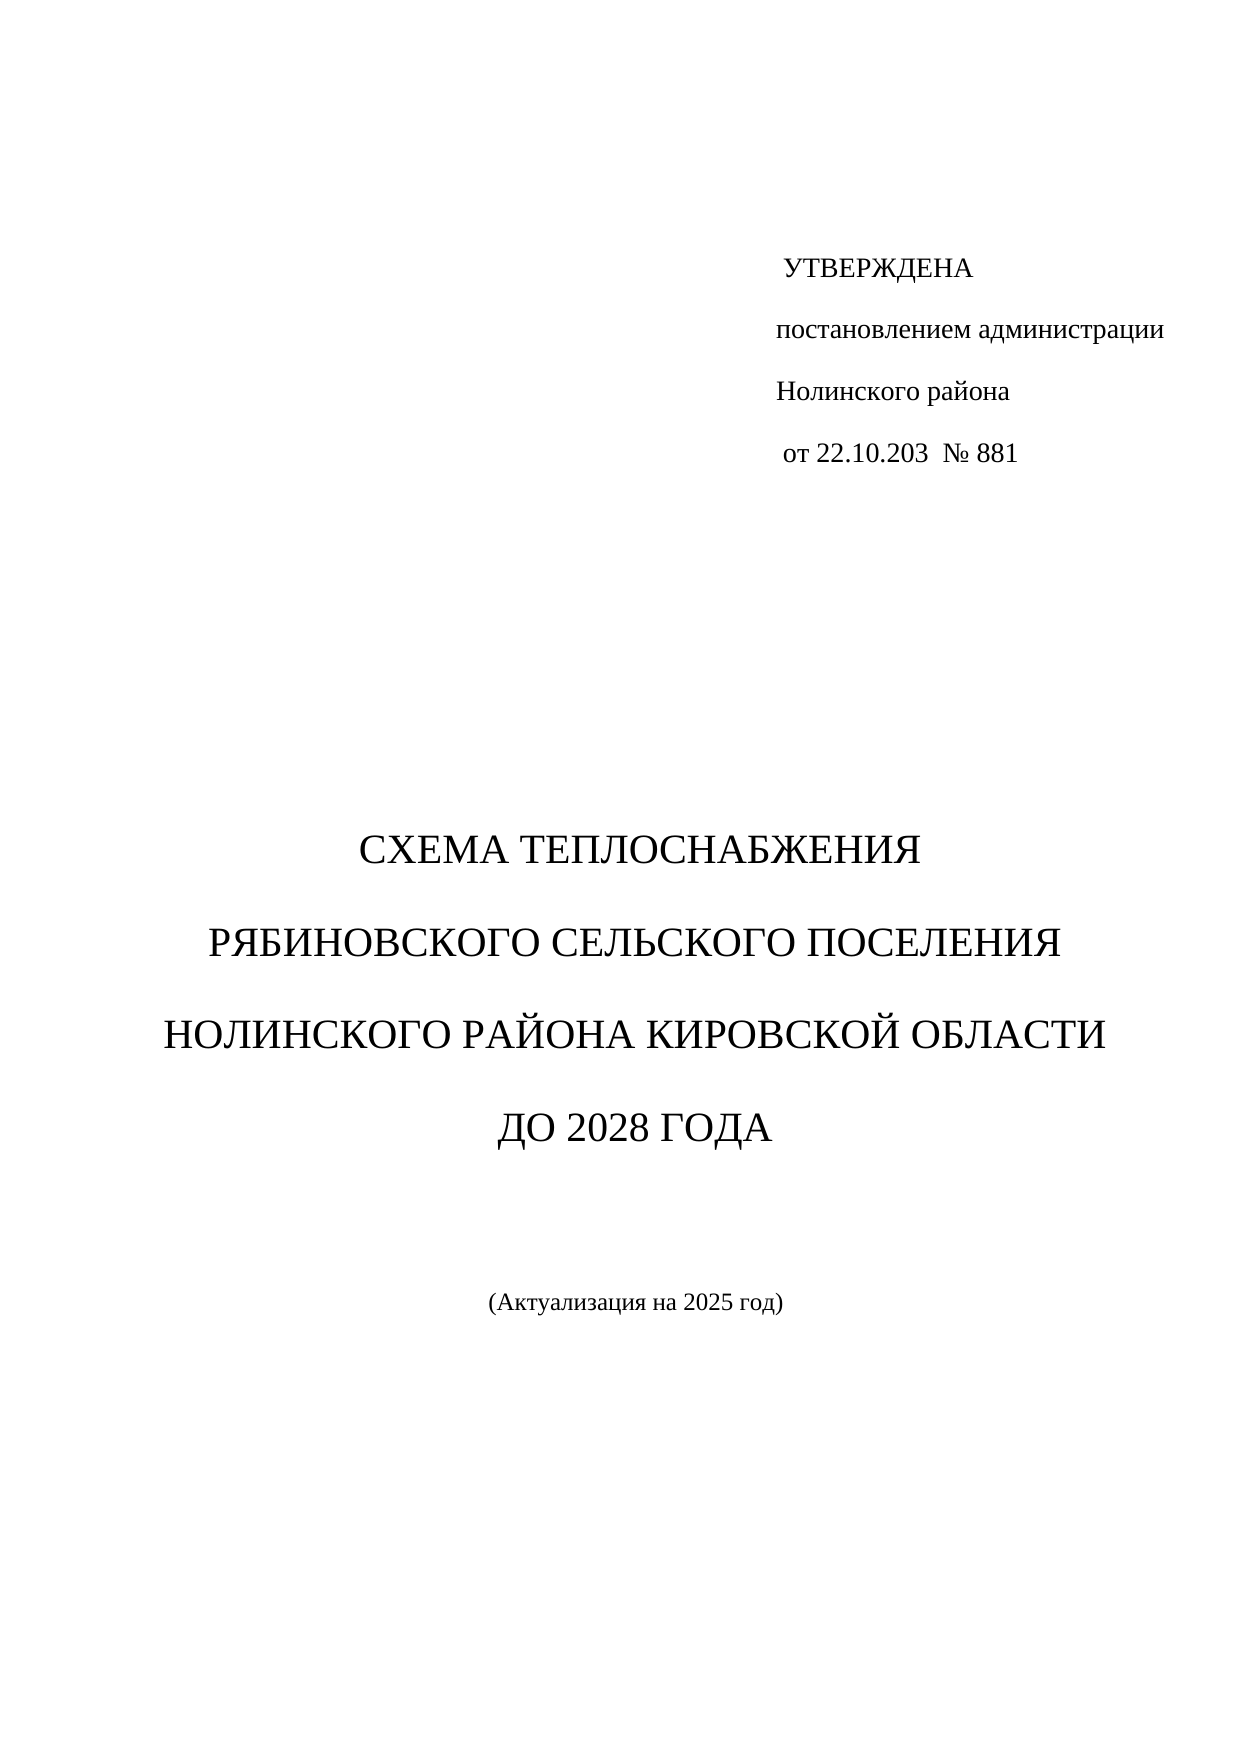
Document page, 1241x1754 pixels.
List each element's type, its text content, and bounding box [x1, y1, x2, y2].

text от 22.10.203 № 881 [96, 436, 1176, 468]
text УТВЕРЖДЕНА [96, 251, 1176, 283]
text Нолинского района [96, 374, 1176, 406]
text (Актуализация на 2025 год) [96, 1287, 1176, 1316]
text постановлением администрации [96, 312, 1176, 345]
text РЯБИНОВСКОГО СЕЛЬСКОГО ПОСЕЛЕНИЯ НОЛИНСКОГО РАЙОНА КИРОВСКОЙ ОБЛАСТИ ДО 2028 ГОДА [163, 917, 1107, 1150]
text СХЕМА ТЕПЛОСНАБЖЕНИЯ [279, 825, 991, 873]
